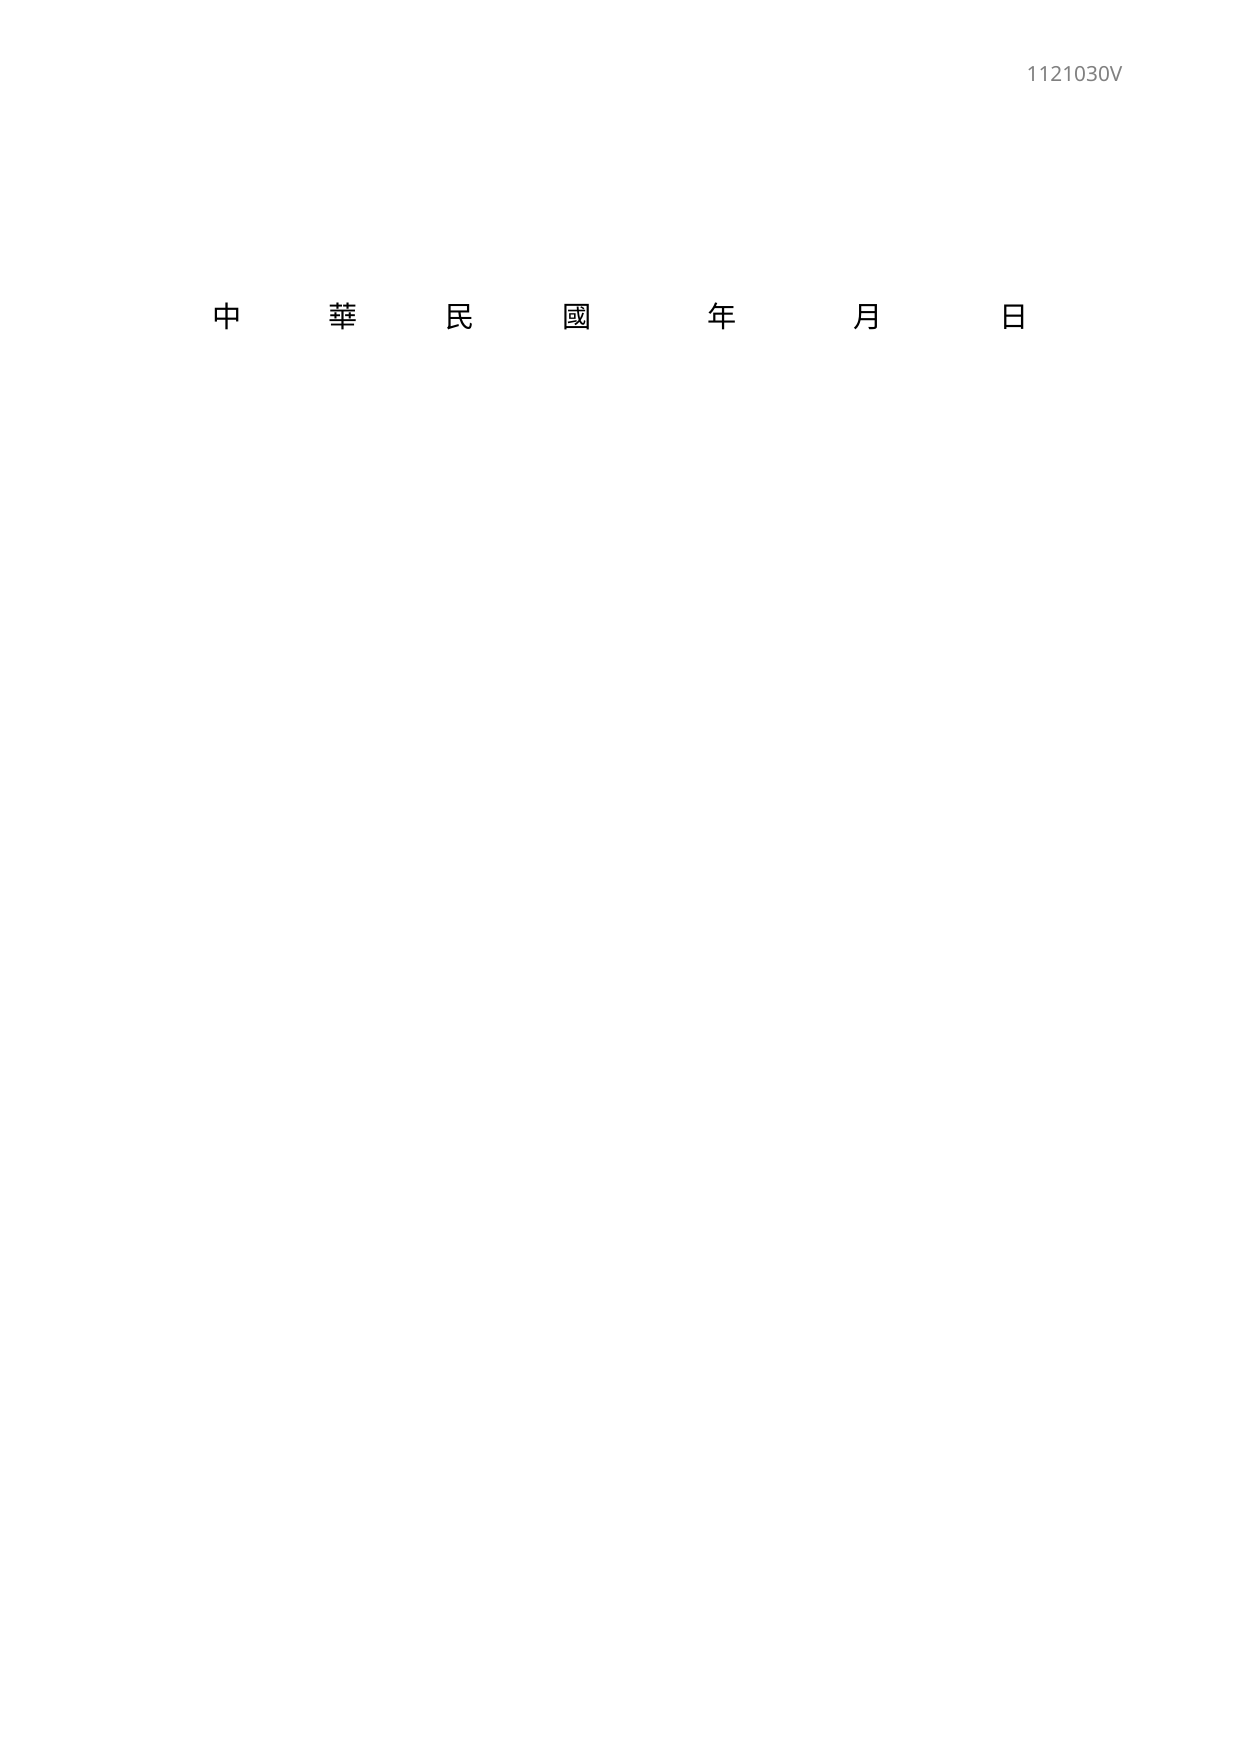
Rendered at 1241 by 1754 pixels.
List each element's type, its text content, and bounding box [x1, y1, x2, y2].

text 中 華 民 國 年 月 日 [118, 277, 1122, 352]
